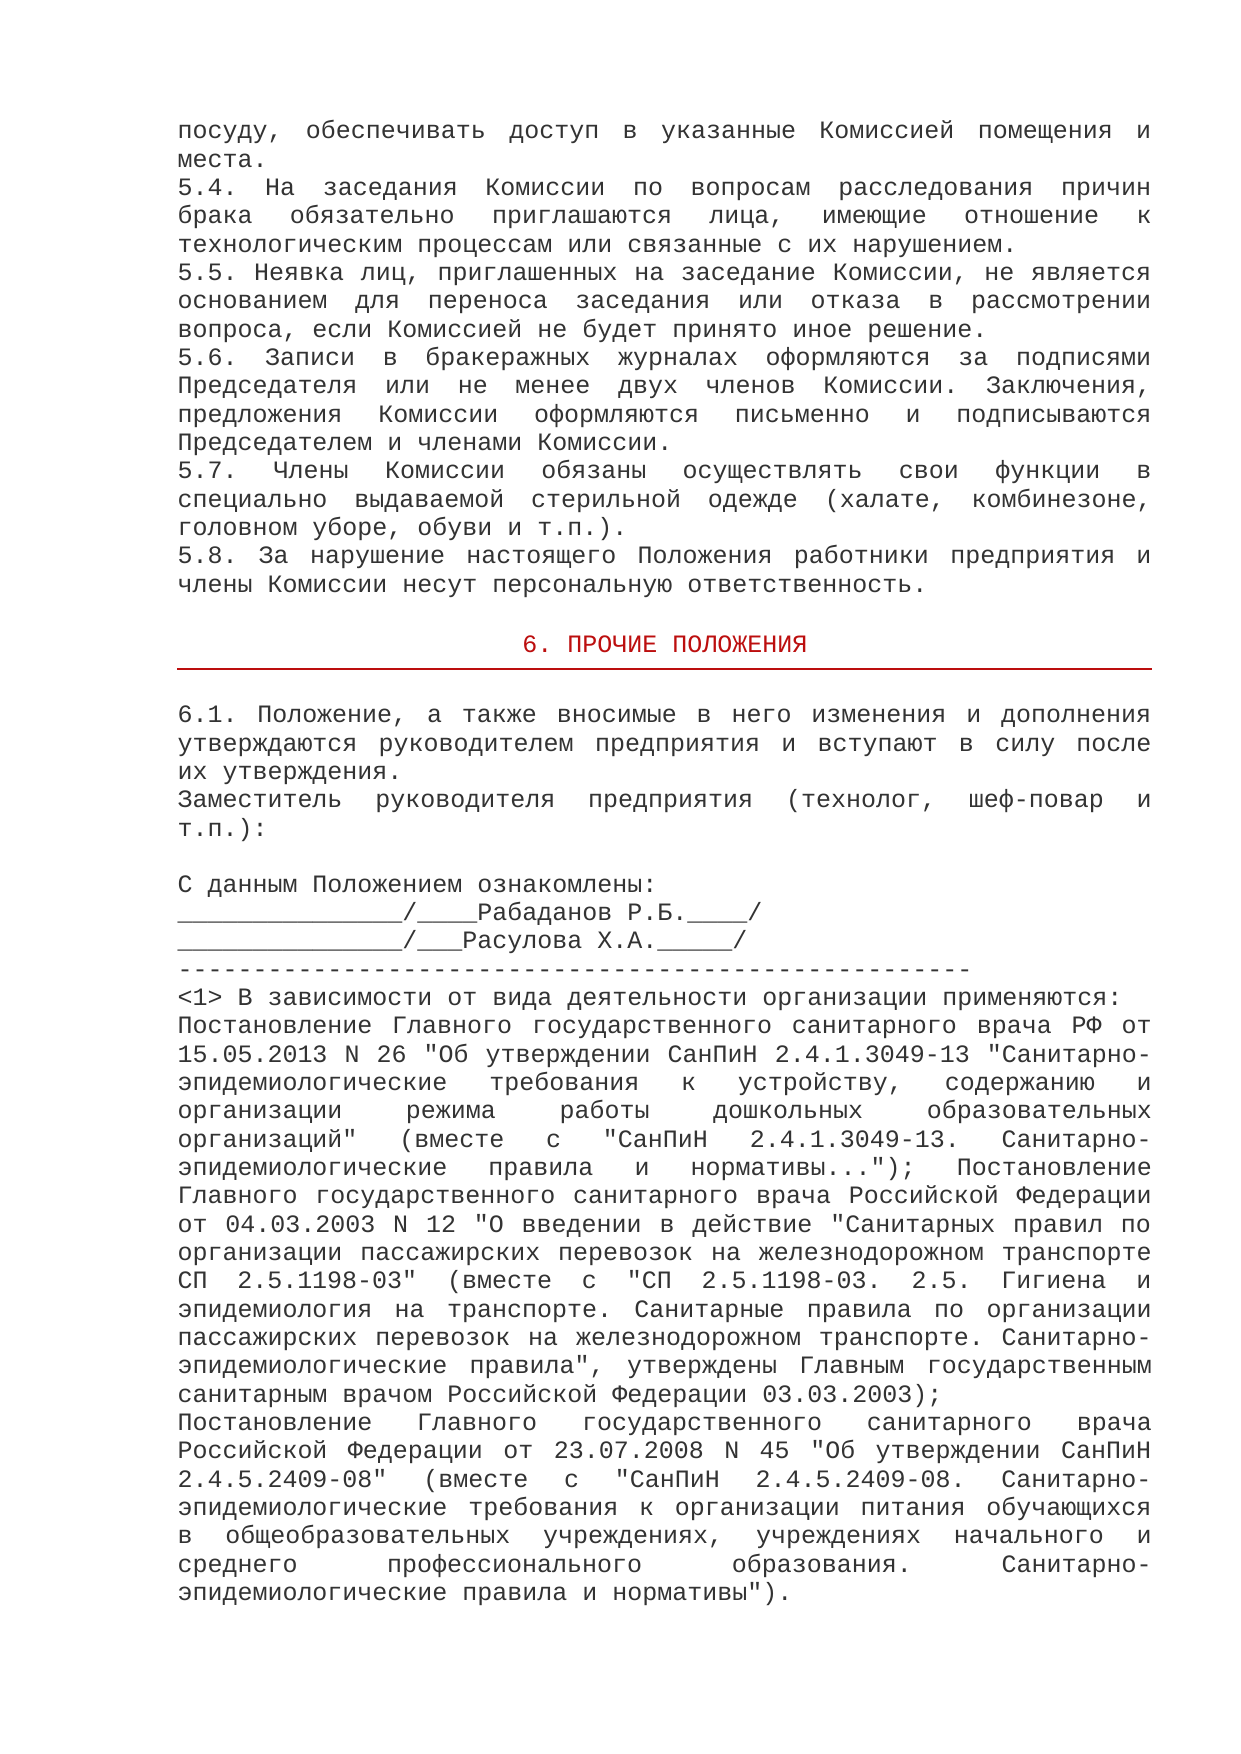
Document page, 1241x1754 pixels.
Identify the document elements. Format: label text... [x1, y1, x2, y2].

text 5.8. За нарушение настоящего Положения работники предприятия и члены Комиссии несут персональную ответственность. [177, 543, 1152, 600]
text _______________/____Рабаданов Р.Б.____/ [177, 900, 1152, 928]
text С данным Положением ознакомлены: [177, 871, 1152, 900]
text ----------------------------------------------------- [177, 956, 1152, 985]
text <1> В зависимости от вида деятельности организации применяются: [177, 985, 1152, 1013]
text 5.7. Члены Комиссии обязаны осуществлять свои функции в специально выдаваемой стерильной одежде (халате, комбинезоне, головном уборе, обуви и т.п.). [177, 458, 1152, 543]
text 5.5. Неявка лиц, приглашенных на заседание Комиссии, не является основанием для переноса заседания или отказа в рассмотрении вопроса, если Комиссией не будет принято иное решение. [177, 260, 1152, 345]
text 6.1. Положение, а также вносимые в него изменения и дополнения утверждаются руководителем предприятия и вступают в силу после их утверждения. [177, 702, 1152, 787]
text 6. ПРОЧИЕ ПОЛОЖЕНИЯ [177, 632, 1152, 668]
text _______________/___Расулова Х.А._____/ [177, 928, 1152, 956]
text 5.4. На заседания Комиссии по вопросам расследования причин брака обязательно приглашаются лица, имеющие отношение к технологическим процессам или связанные с их нарушением. [177, 175, 1152, 260]
text Постановление Главного государственного санитарного врача Российской Федерации от 23.07.2008 N 45 "Об утверждении СанПиН 2.4.5.2409-08" (вместе с "СанПиН 2.4.5.2409-08. Санитарно-эпидемиологические требования к организации питания обучающихся в общеобразовательных учреждениях, учреждениях начального и среднего профессионального образования. Санитарно-эпидемиологические правила и нормативы"). [177, 1410, 1152, 1608]
text Постановление Главного государственного санитарного врача РФ от 15.05.2013 N 26 "Об утверждении СанПиН 2.4.1.3049-13 "Санитарно-эпидемиологические требования к устройству, содержанию и организации режима работы дошкольных образовательных организаций" (вместе с "СанПиН 2.4.1.3049-13. Санитарно-эпидемиологические правила и нормативы..."); Постановление Главного государственного санитарного врача Российской Федерации от 04.03.2003 N 12 "О введении в действие "Санитарных правил по организации пассажирских перевозок на железнодорожном транспорте СП 2.5.1198-03" (вместе с "СП 2.5.1198-03. 2.5. Гигиена и эпидемиология на транспорте. Санитарные правила по организации пассажирских перевозок на железнодорожном транспорте. Санитарно-эпидемиологические правила", утверждены Главным государственным санитарным врачом Российской Федерации 03.03.2003); [177, 1013, 1152, 1410]
text 5.6. Записи в бракеражных журналах оформляются за подписями Председателя или не менее двух членов Комиссии. Заключения, предложения Комиссии оформляются письменно и подписываются Председателем и членами Комиссии. [177, 345, 1152, 458]
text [177, 118, 1152, 175]
text Заместитель руководителя предприятия (технолог, шеф-повар и т.п.): [177, 787, 1152, 843]
